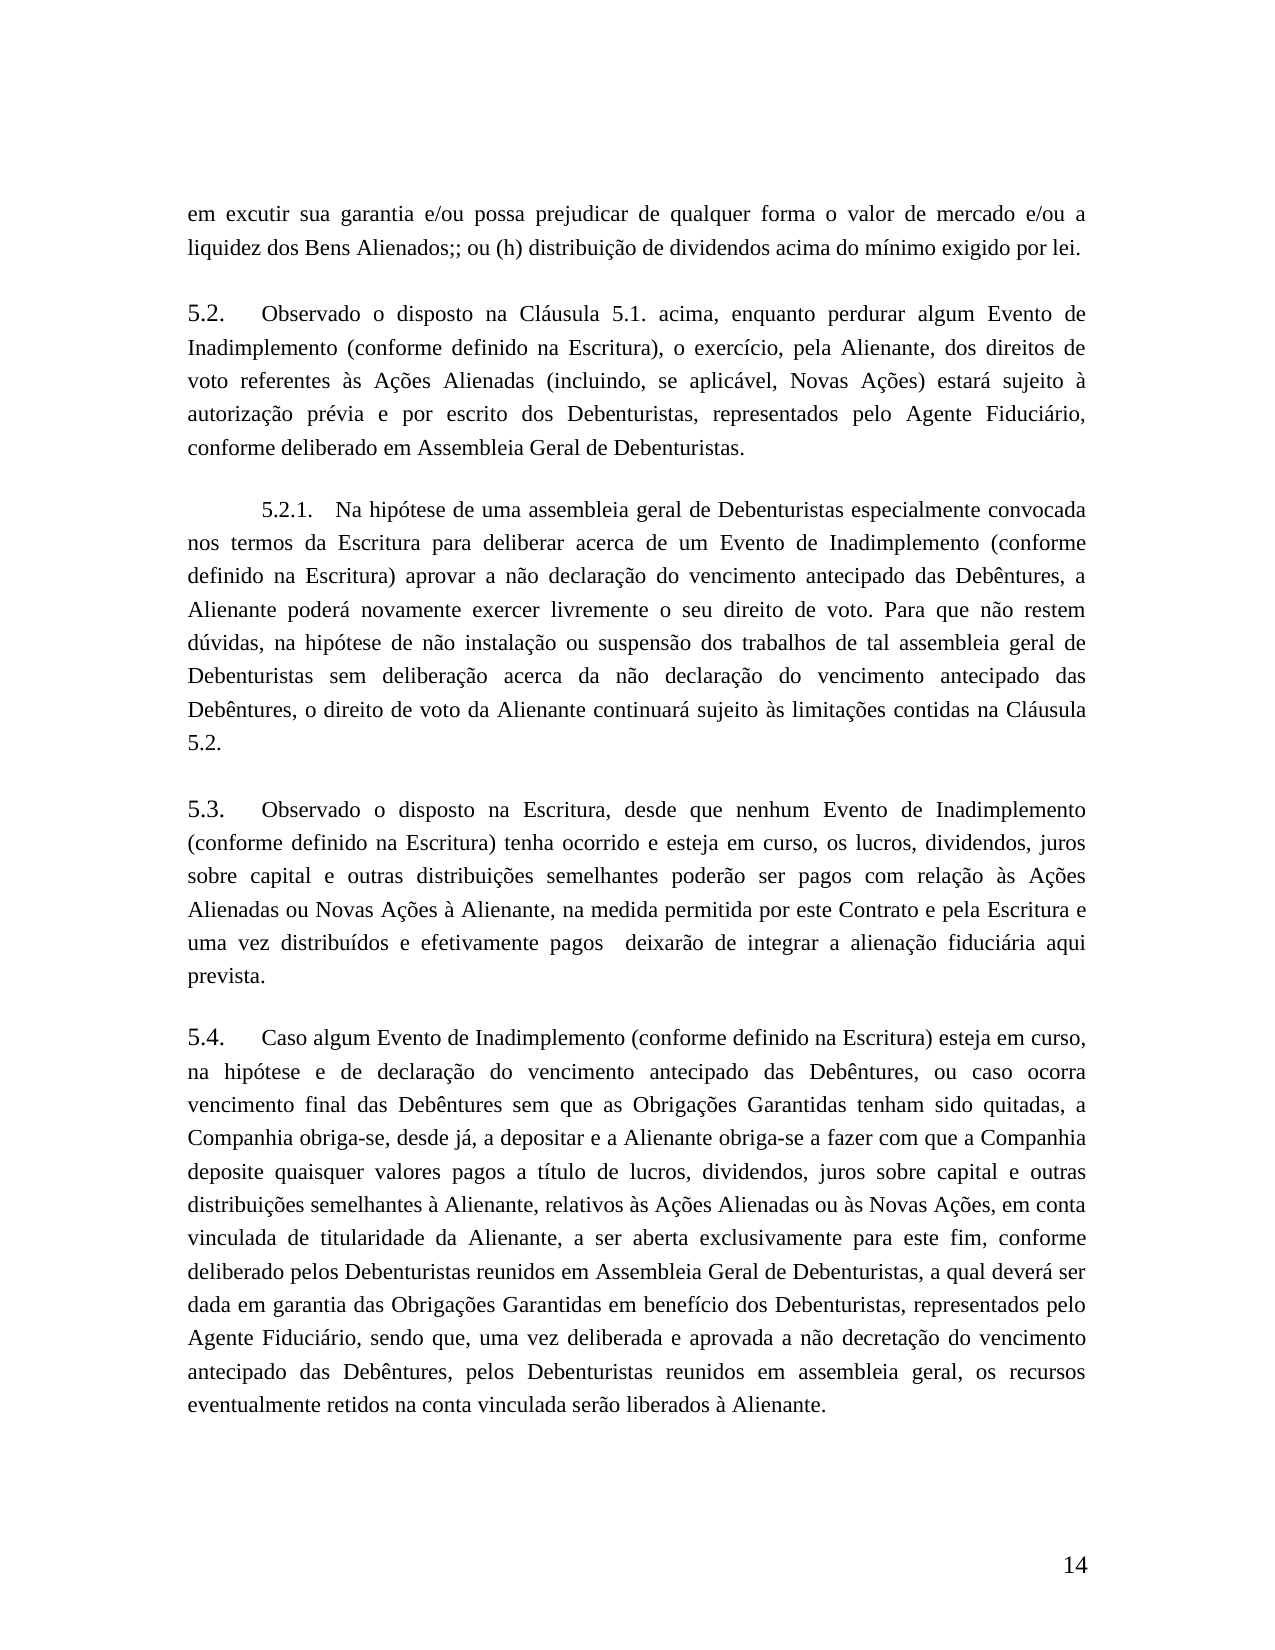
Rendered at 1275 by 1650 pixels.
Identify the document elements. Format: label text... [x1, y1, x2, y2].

list Observado o disposto na Escritura, desde que nenhum Evento de Inadimplemento (conforme definido na Escritura) tenha ocorrido e esteja em curso, os lucros, dividendos, juros sobre capital e outras distribuições semelhantes poderão ser pagos com relação às Ações Alienadas ou Novas Ações à Alienante, na medida permitida por este Contrato e pela Escritura e uma vez distribuídos e efetivamente pagos deixarão de integrar a alienação fiduciária aqui prevista. [187, 790, 1087, 990]
list Caso algum Evento de Inadimplemento (conforme definido na Escritura) esteja em curso, na hipótese e de declaração do vencimento antecipado das Debêntures, ou caso ocorra vencimento final das Debêntures sem que as Obrigações Garantidas tenham sido quitadas, a Companhia obriga-se, desde já, a depositar e a Alienante obriga-se a fazer com que a Companhia deposite quaisquer valores pagos a título de lucros, dividendos, juros sobre capital e outras distribuições semelhantes à Alienante, relativos às Ações Alienadas ou às Novas Ações, em conta vinculada de titularidade da Alienante, a ser aberta exclusivamente para este fim, conforme deliberado pelos Debenturistas reunidos em Assembleia Geral de Debenturistas, a qual deverá ser dada em garantia das Obrigações Garantidas em benefício dos Debenturistas, representados pelo Agente Fiduciário, sendo que, uma vez deliberada e aprovada a não decretação do vencimento antecipado das Debêntures, pelos Debenturistas reunidos em assembleia geral, os recursos eventualmente retidos na conta vinculada serão liberados à Alienante. [187, 1019, 1087, 1419]
list Observado o disposto na Cláusula 5.1. acima, enquanto perdurar algum Evento de Inadimplemento (conforme definido na Escritura), o exercício, pela Alienante, dos direitos de voto referentes às Ações Alienadas (incluindo, se aplicável, Novas Ações) estará sujeito à autorização prévia e por escrito dos Debenturistas, representados pelo Agente Fiduciário, conforme deliberado em Assembleia Geral de Debenturistas. [187, 295, 1087, 462]
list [187, 195, 1087, 262]
text 5.2.1. Na hipótese de uma assembleia geral de Debenturistas especialmente convocada nos termos da Escritura para deliberar acerca de um Evento de Inadimplemento (conforme definido na Escritura) aprovar a não declaração do vencimento antecipado das Debêntures, a Alienante poderá novamente exercer livremente o seu direito de voto. Para que não restem dúvidas, na hipótese de não instalação ou suspensão dos trabalhos de tal assembleia geral de Debenturistas sem deliberação acerca da não declaração do vencimento antecipado das Debêntures, o direito de voto da Alienante continuará sujeito às limitações contidas na Cláusula 5.2. [187, 490, 1087, 757]
